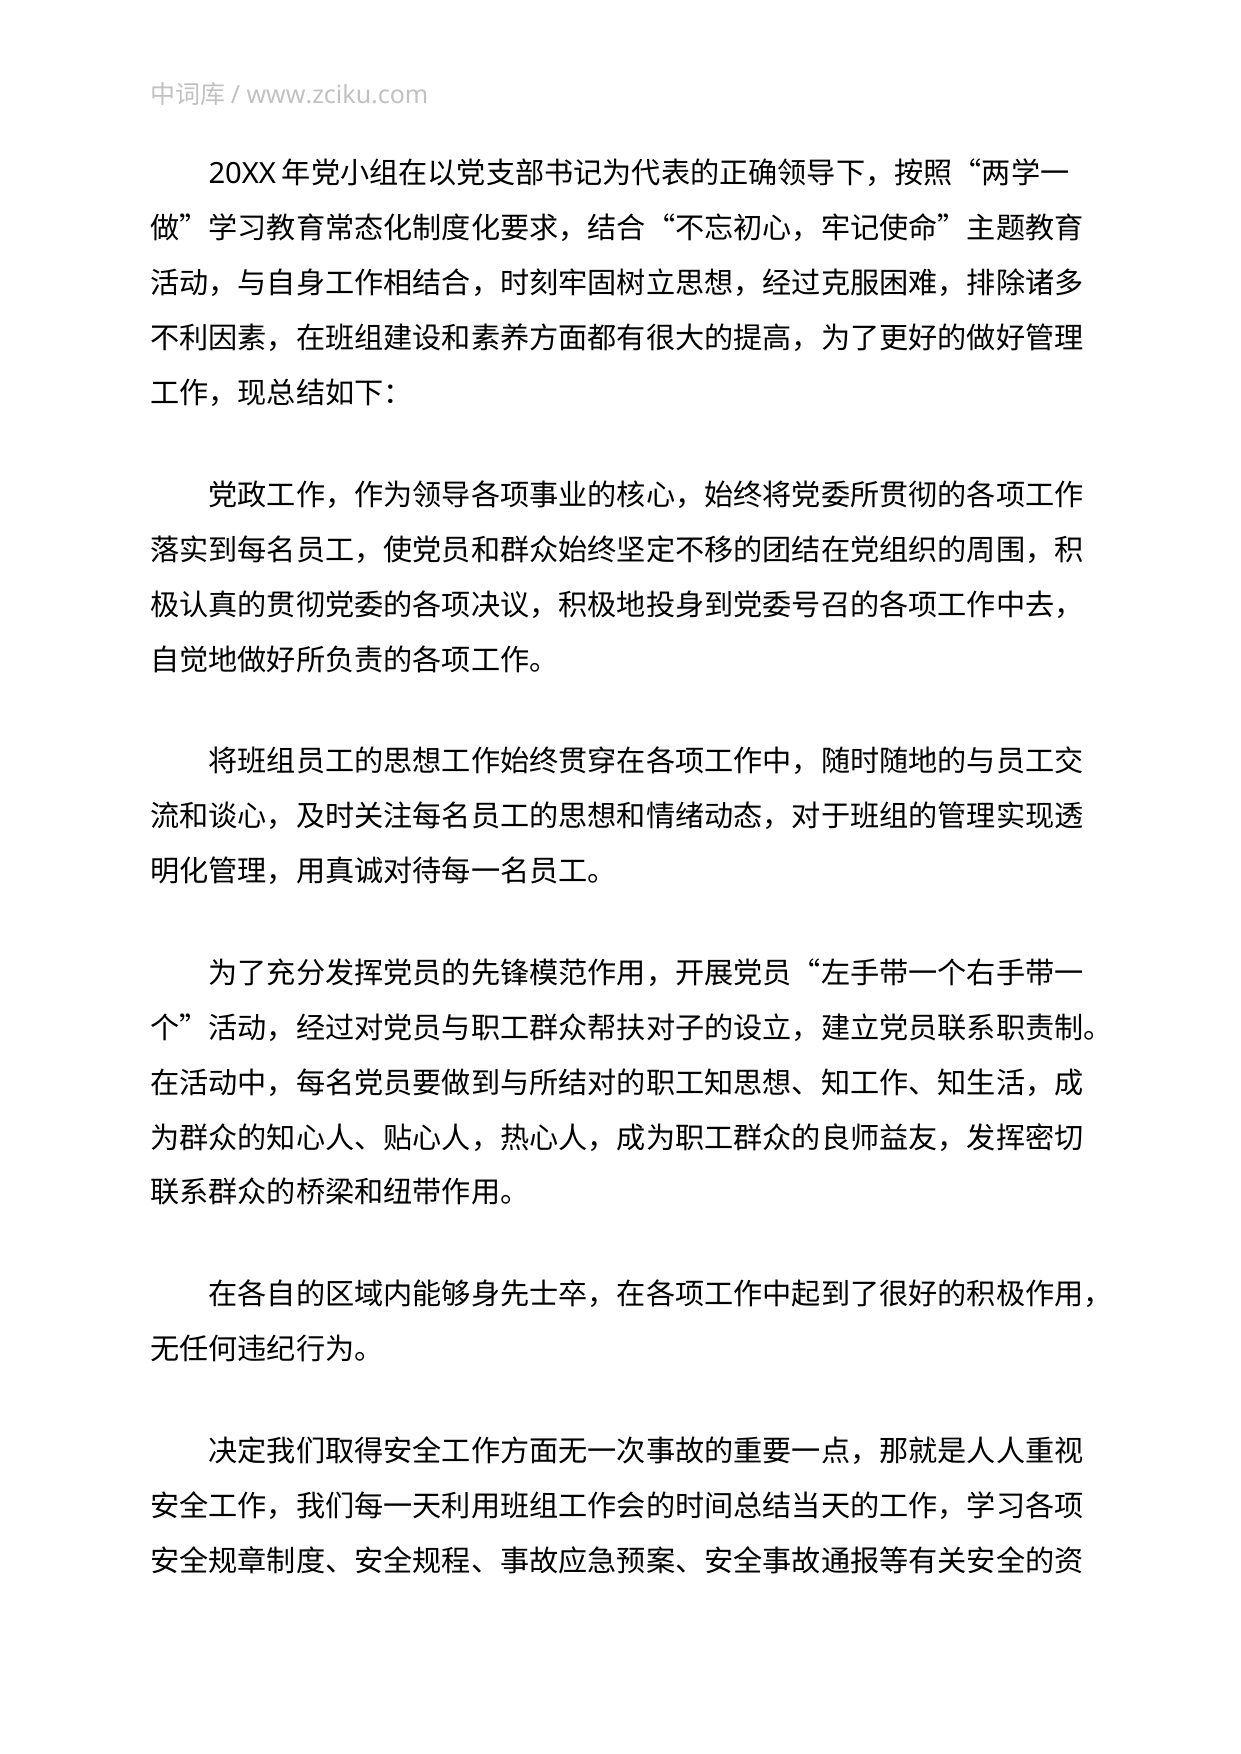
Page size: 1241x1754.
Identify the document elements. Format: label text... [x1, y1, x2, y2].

text 20XX年党小组在以党支部书记为代表的正确领导下，按照“两学一做”学习教育常态化制度化要求，结合“不忘初心，牢记使命”主题教育活动，与自身工作相结合，时刻牢固树立思想，经过克服困难，排除诸多不利因素，在班组建设和素养方面都有很大的提高，为了更好的做好管理工作，现总结如下： [150, 150, 1090, 412]
text 为了充分发挥党员的先锋模范作用，开展党员“左手带一个右手带一个”活动，经过对党员与职工群众帮扶对子的设立，建立党员联系职责制。在活动中，每名党员要做到与所结对的职工知思想、知工作、知生活，成为群众的知心人、贴心人，热心人，成为职工群众的良师益友，发挥密切联系群众的桥梁和纽带作用。 [150, 949, 1090, 1211]
text 党政工作，作为领导各项事业的核心，始终将党委所贯彻的各项工作落实到每名员工，使党员和群众始终坚定不移的团结在党组织的周围，积极认真的贯彻党委的各项决议，积极地投身到党委号召的各项工作中去，自觉地做好所负责的各项工作。 [150, 471, 1090, 678]
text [150, 1427, 1090, 1579]
text 在各自的区域内能够身先士卒，在各项工作中起到了很好的积极作用，无任何违纪行为。 [150, 1271, 1090, 1368]
text 将班组员工的思想工作始终贯穿在各项工作中，随时随地的与员工交流和谈心，及时关注每名员工的思想和情绪动态，对于班组的管理实现透明化管理，用真诚对待每一名员工。 [150, 738, 1090, 890]
